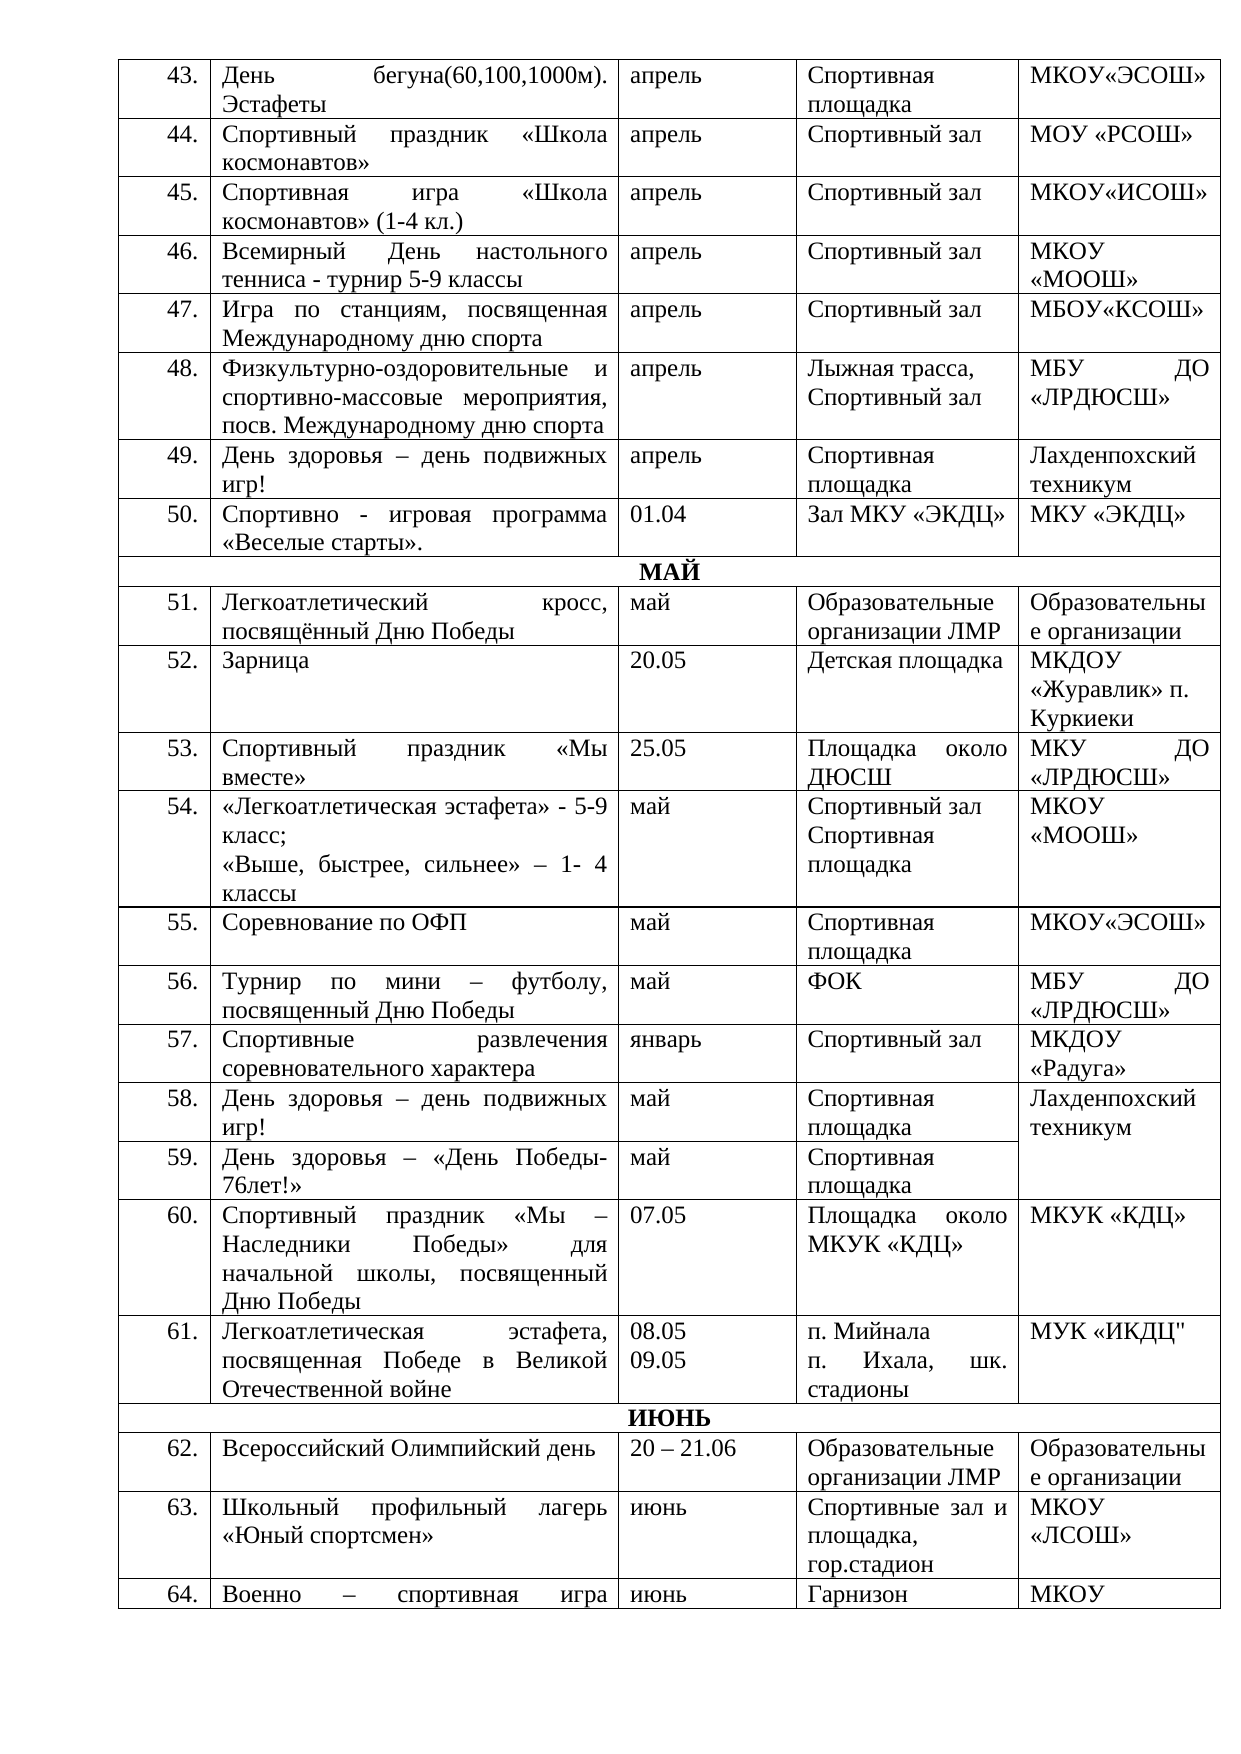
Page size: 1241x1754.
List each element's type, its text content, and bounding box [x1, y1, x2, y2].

table_cell Лахденпохский техникум [1019, 440, 1220, 498]
table_cell 20.05 [619, 646, 796, 732]
table_cell Лахденпохский техникум [1019, 1083, 1220, 1199]
table_cell МКОУ «МООШ» [1019, 1579, 1220, 1608]
table_cell Образовательные организации ЛМР [797, 1433, 1018, 1491]
table_cell Всероссийский Олимпийский день [211, 1433, 618, 1491]
table_cell май [619, 1142, 796, 1199]
table_cell МБУ ДО «ЛРДЮСШ» [1019, 353, 1220, 439]
table_cell Спортивно - игровая программа «Веселые старты». [211, 499, 618, 556]
table_cell МБУ ДО «ЛРДЮСШ» [1019, 966, 1220, 1023]
table_cell Соревнование по ОФП [211, 908, 618, 965]
table_cell [119, 966, 210, 1023]
table_cell Спортивный праздник «Мы – Наследники Победы» для начальной школы, посвященный Дню Победы [211, 1200, 618, 1315]
table_cell День здоровья – день подвижных игр! [211, 1083, 618, 1141]
table_cell 25.05 [619, 733, 796, 790]
table_cell [119, 499, 210, 556]
table_cell июнь [619, 1579, 796, 1608]
table_cell апрель [619, 353, 796, 439]
table_cell Детская площадка [797, 646, 1018, 732]
table_cell «Легкоатлетическая эстафета» - 5-9 класс; «Выше, быстрее, сильнее» – 1- 4 классы [211, 791, 618, 906]
table_cell Спортивный зал Спортивная площадка [797, 791, 1018, 906]
table_cell [119, 60, 210, 118]
table_cell п. Мийнала п. Ихала, шк. стадионы [797, 1316, 1018, 1402]
table_cell МКУК «КДЦ» [1019, 1200, 1220, 1315]
table_cell 20 – 21.06 [619, 1433, 796, 1491]
table_cell МУК «ИКДЦ" [1019, 1316, 1220, 1402]
table_cell Игра по станциям, посвященная Международному дню спорта [211, 294, 618, 352]
table_cell Спортивная площадка [797, 440, 1018, 498]
table_cell Спортивные развлечения соревновательного характера [211, 1025, 618, 1082]
table_cell Спортивная площадка [797, 1083, 1018, 1141]
table_cell Физкультурно-оздоровительные и спортивно-массовые мероприятия, посв. Международному дню спорта [211, 353, 618, 439]
table_cell МКОУ «МООШ» [1019, 236, 1220, 293]
table_cell ФОК [797, 966, 1018, 1023]
table_cell МКДОУ «Журавлик» п. Куркиеки [1019, 646, 1220, 732]
table_cell апрель [619, 236, 796, 293]
table_cell Легкоатлетическая эстафета, посвященная Победе в Великой Отечественной войне [211, 1316, 618, 1402]
table_cell апрель [619, 177, 796, 235]
table_cell май [619, 1083, 796, 1141]
table_cell апрель [619, 60, 796, 118]
table_cell МКОУ«ИСОШ» [1019, 177, 1220, 235]
table_cell Спортивный зал [797, 177, 1018, 235]
table_cell МКОУ «ЛСОШ» [1019, 1492, 1220, 1578]
table_cell [119, 177, 210, 235]
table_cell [211, 1579, 618, 1608]
table_cell [119, 908, 210, 965]
table_cell Спортивный зал [797, 119, 1018, 176]
table_cell [119, 1579, 210, 1608]
table_cell 01.04 [619, 499, 796, 556]
table_cell [119, 1200, 210, 1315]
table_cell Образовательные организации ЛМР [797, 587, 1018, 644]
table_cell апрель [619, 119, 796, 176]
table_cell Зал МКУ «ЭКДЦ» [797, 499, 1018, 556]
table_cell Зарница [211, 646, 618, 732]
table_cell Турнир по мини – футболу, посвященный Дню Победы [211, 966, 618, 1023]
table_cell Всемирный День настольного тенниса - турнир 5-9 классы [211, 236, 618, 293]
table_cell МОУ «РСОШ» [1019, 119, 1220, 176]
table_cell День здоровья – «День Победы-76лет!» [211, 1142, 618, 1199]
table_cell Спортивная игра «Школа космонавтов» (1-4 кл.) [211, 177, 618, 235]
table_cell Гарнизон [797, 1579, 1018, 1608]
table_cell [119, 1142, 210, 1199]
table_cell Образовательные организации [1019, 587, 1220, 644]
table_cell [119, 236, 210, 293]
table_cell Легкоатлетический кросс, посвящённый Дню Победы [211, 587, 618, 644]
table_cell май [619, 908, 796, 965]
table_cell Спортивный зал [797, 236, 1018, 293]
table_cell [119, 353, 210, 439]
table_cell 08.05 09.05 [619, 1316, 796, 1402]
table_cell МКДОУ «Радуга» [1019, 1025, 1220, 1082]
table_cell 07.05 [619, 1200, 796, 1315]
table_cell апрель [619, 440, 796, 498]
table_cell Спортивный праздник «Школа космонавтов» [211, 119, 618, 176]
table_cell День бегуна(60,100,1000м). Эстафеты [211, 60, 618, 118]
table_cell [119, 733, 210, 790]
table_cell [119, 1492, 210, 1578]
table_cell январь [619, 1025, 796, 1082]
table_cell Спортивный праздник «Мы вместе» [211, 733, 618, 790]
table_cell Спортивный зал [797, 1025, 1018, 1082]
table_cell [119, 294, 210, 352]
table_cell июнь [619, 1492, 796, 1578]
table_cell Площадка около ДЮСШ [797, 733, 1018, 790]
table_cell МАЙ [119, 557, 1220, 586]
table_cell [119, 1316, 210, 1402]
table_cell [119, 1433, 210, 1491]
table_cell ИЮНЬ [119, 1404, 1220, 1432]
table_cell Спортивная площадка [797, 60, 1018, 118]
table_cell МКУ «ЭКДЦ» [1019, 499, 1220, 556]
table_cell [119, 646, 210, 732]
table_cell День здоровья – день подвижных игр! [211, 440, 618, 498]
table_cell [119, 119, 210, 176]
table_cell май [619, 966, 796, 1023]
table_cell [119, 440, 210, 498]
table_cell [119, 587, 210, 644]
table_cell МБОУ«КСОШ» [1019, 294, 1220, 352]
table_cell Образовательные организации [1019, 1433, 1220, 1491]
table_cell [119, 1025, 210, 1082]
table_cell апрель [619, 294, 796, 352]
table_cell Спортивные зал и площадка, гор.стадион [797, 1492, 1018, 1578]
table_cell Спортивный зал [797, 294, 1018, 352]
table_cell май [619, 587, 796, 644]
table_cell МКУ ДО «ЛРДЮСШ» [1019, 733, 1220, 790]
table_cell май [619, 791, 796, 906]
table_cell Школьный профильный лагерь «Юный спортсмен» [211, 1492, 618, 1578]
table_cell [119, 791, 210, 906]
table_cell Лыжная трасса, Спортивный зал [797, 353, 1018, 439]
table_cell Спортивная площадка [797, 1142, 1018, 1199]
table_cell МКОУ«ЭСОШ» [1019, 908, 1220, 965]
table_cell Спортивная площадка [797, 908, 1018, 965]
table_cell МКОУ «МООШ» [1019, 791, 1220, 906]
table_cell МКОУ«ЭСОШ» [1019, 60, 1220, 118]
table_cell Площадка около МКУК «КДЦ» [797, 1200, 1018, 1315]
table_cell [119, 1083, 210, 1141]
